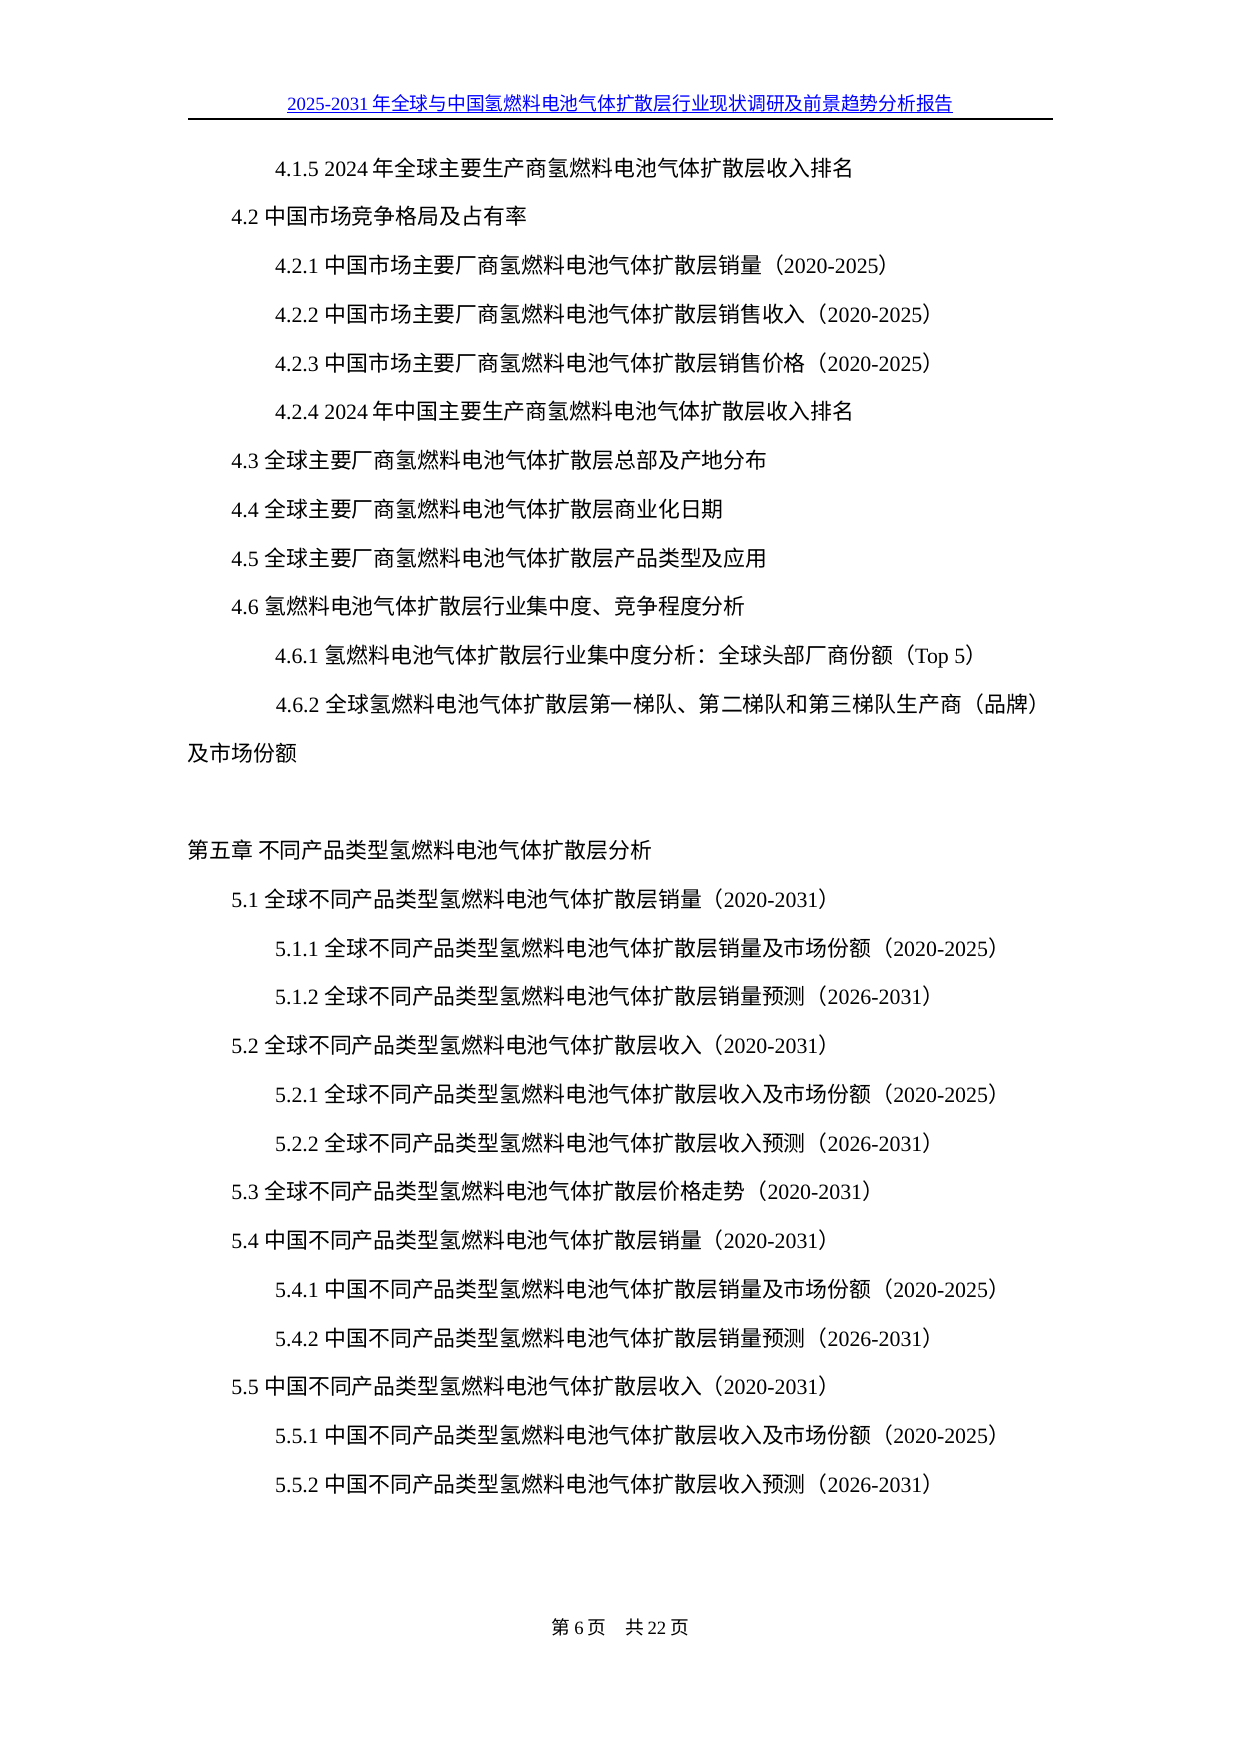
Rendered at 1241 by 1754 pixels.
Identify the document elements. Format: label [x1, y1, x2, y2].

text [187, 150, 1053, 1499]
